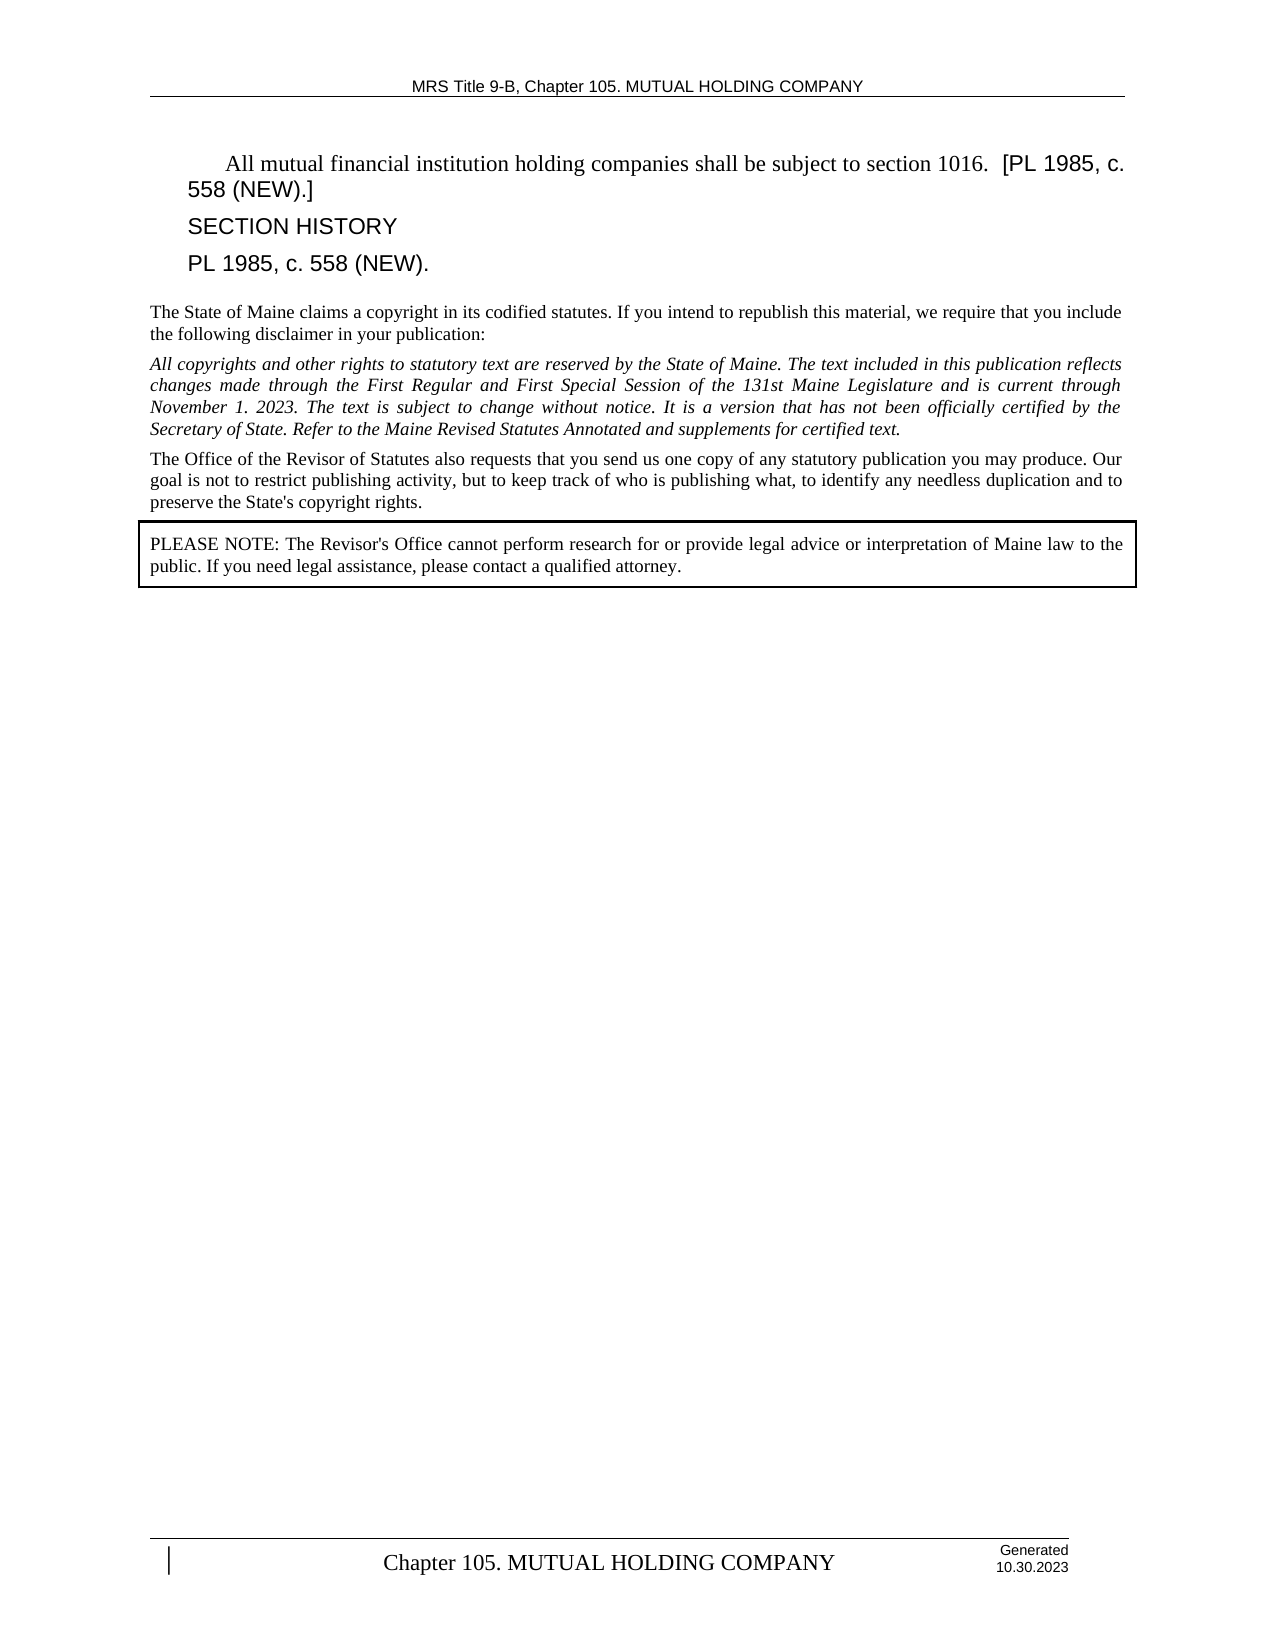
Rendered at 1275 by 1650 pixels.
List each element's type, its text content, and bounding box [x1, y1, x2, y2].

text PL 1985, c. 558 (NEW). [187, 250, 1125, 276]
text SECTION HISTORY [187, 213, 1125, 239]
text PLEASE NOTE: The Revisor's Office cannot perform research for or provide legal advice or interpretation of Maine law to the public. If you need legal assistance, please contact a qualified attorney. [140, 523, 1135, 586]
text All mutual financial institution holding companies shall be subject to section 1016. [PL 1985, c. 558 (NEW).] [187, 150, 1125, 203]
text All copyrights and other rights to statutory text are reserved by the State of Maine. The text included in this publication reflects changes made through the First Regular and First Special Session of the 131st Maine Legislature and is current through November 1. 2023 . The text is subject to change without notice. It is a version that has not been officially certified by the Secretary of State. Refer to the Maine Revised Statutes Annotated and supplements for certified text. [150, 353, 1125, 439]
text The Office of the Revisor of Statutes also requests that you send us one copy of any statutory publication you may produce. Our goal is not to restrict publishing activity, but to keep track of who is publishing what, to identify any needless duplication and to preserve the State's copyright rights. [150, 447, 1125, 512]
text The State of Maine claims a copyright in its codified statutes. If you intend to republish this material, we require that you include the following disclaimer in your publication: [150, 301, 1125, 344]
